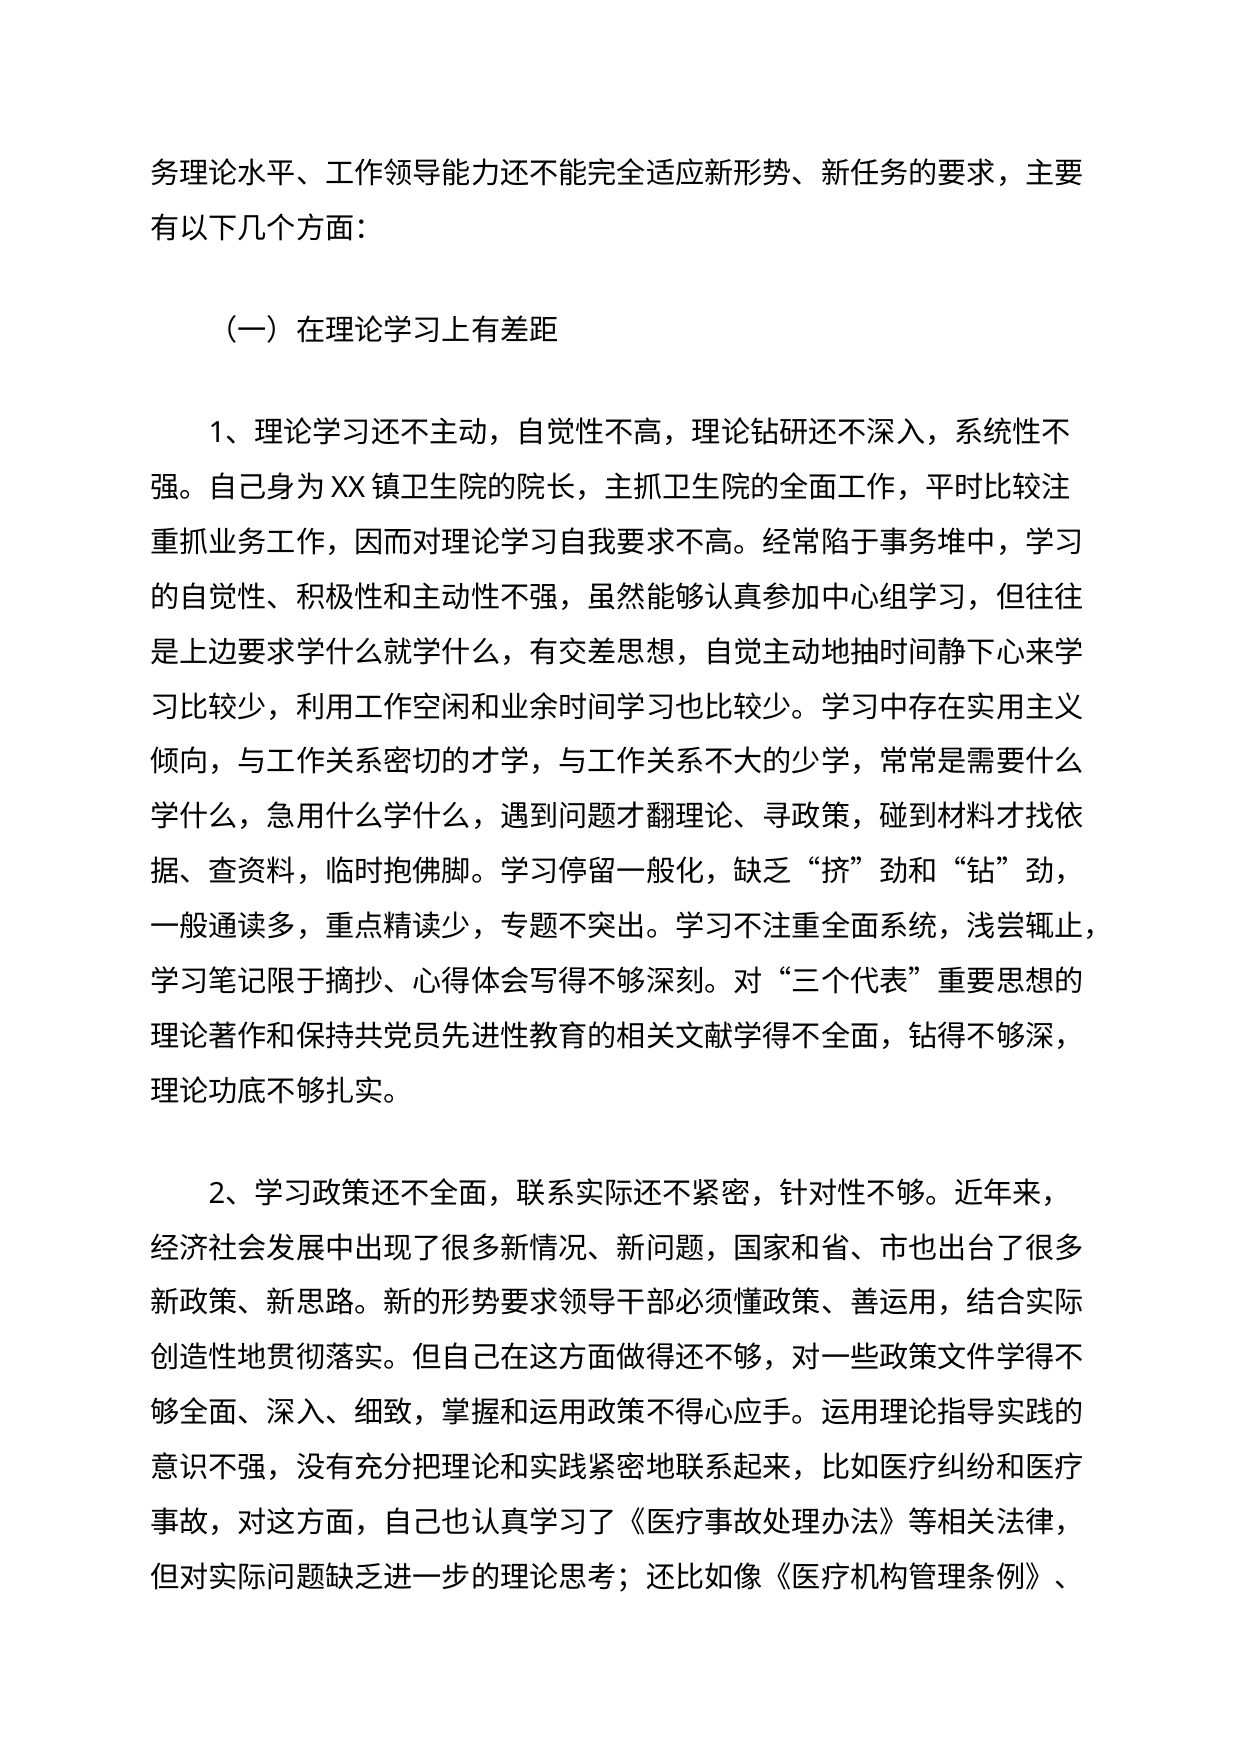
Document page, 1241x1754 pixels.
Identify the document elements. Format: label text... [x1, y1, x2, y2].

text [150, 150, 1090, 247]
text 1、理论学习还不主动，自觉性不高，理论钻研还不深入，系统性不强。自己身为XX镇卫生院的院长，主抓卫生院的全面工作，平时比较注重抓业务工作，因而对理论学习自我要求不高。经常陷于事务堆中，学习的自觉性、积极性和主动性不强，虽然能够认真参加中心组学习，但往往是上边要求学什么就学什么，有交差思想，自觉主动地抽时间静下心来学习比较少，利用工作空闲和业余时间学习也比较少。学习中存在实用主义倾向，与工作关系密切的才学，与工作关系不大的少学，常常是需要什么学什么，急用什么学什么，遇到问题才翻理论、寻政策，碰到材料才找依据、查资料，临时抱佛脚。学习停留一般化，缺乏“挤”劲和“钻”劲，一般通读多，重点精读少，专题不突出。学习不注重全面系统，浅尝辄止，学习笔记限于摘抄、心得体会写得不够深刻。对“三个代表”重要思想的理论著作和保持共党员先进性教育的相关文献学得不全面，钻得不够深，理论功底不够扎实。 [150, 408, 1090, 1110]
text （一）在理论学习上有差距 [150, 307, 1090, 349]
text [150, 1169, 1090, 1596]
